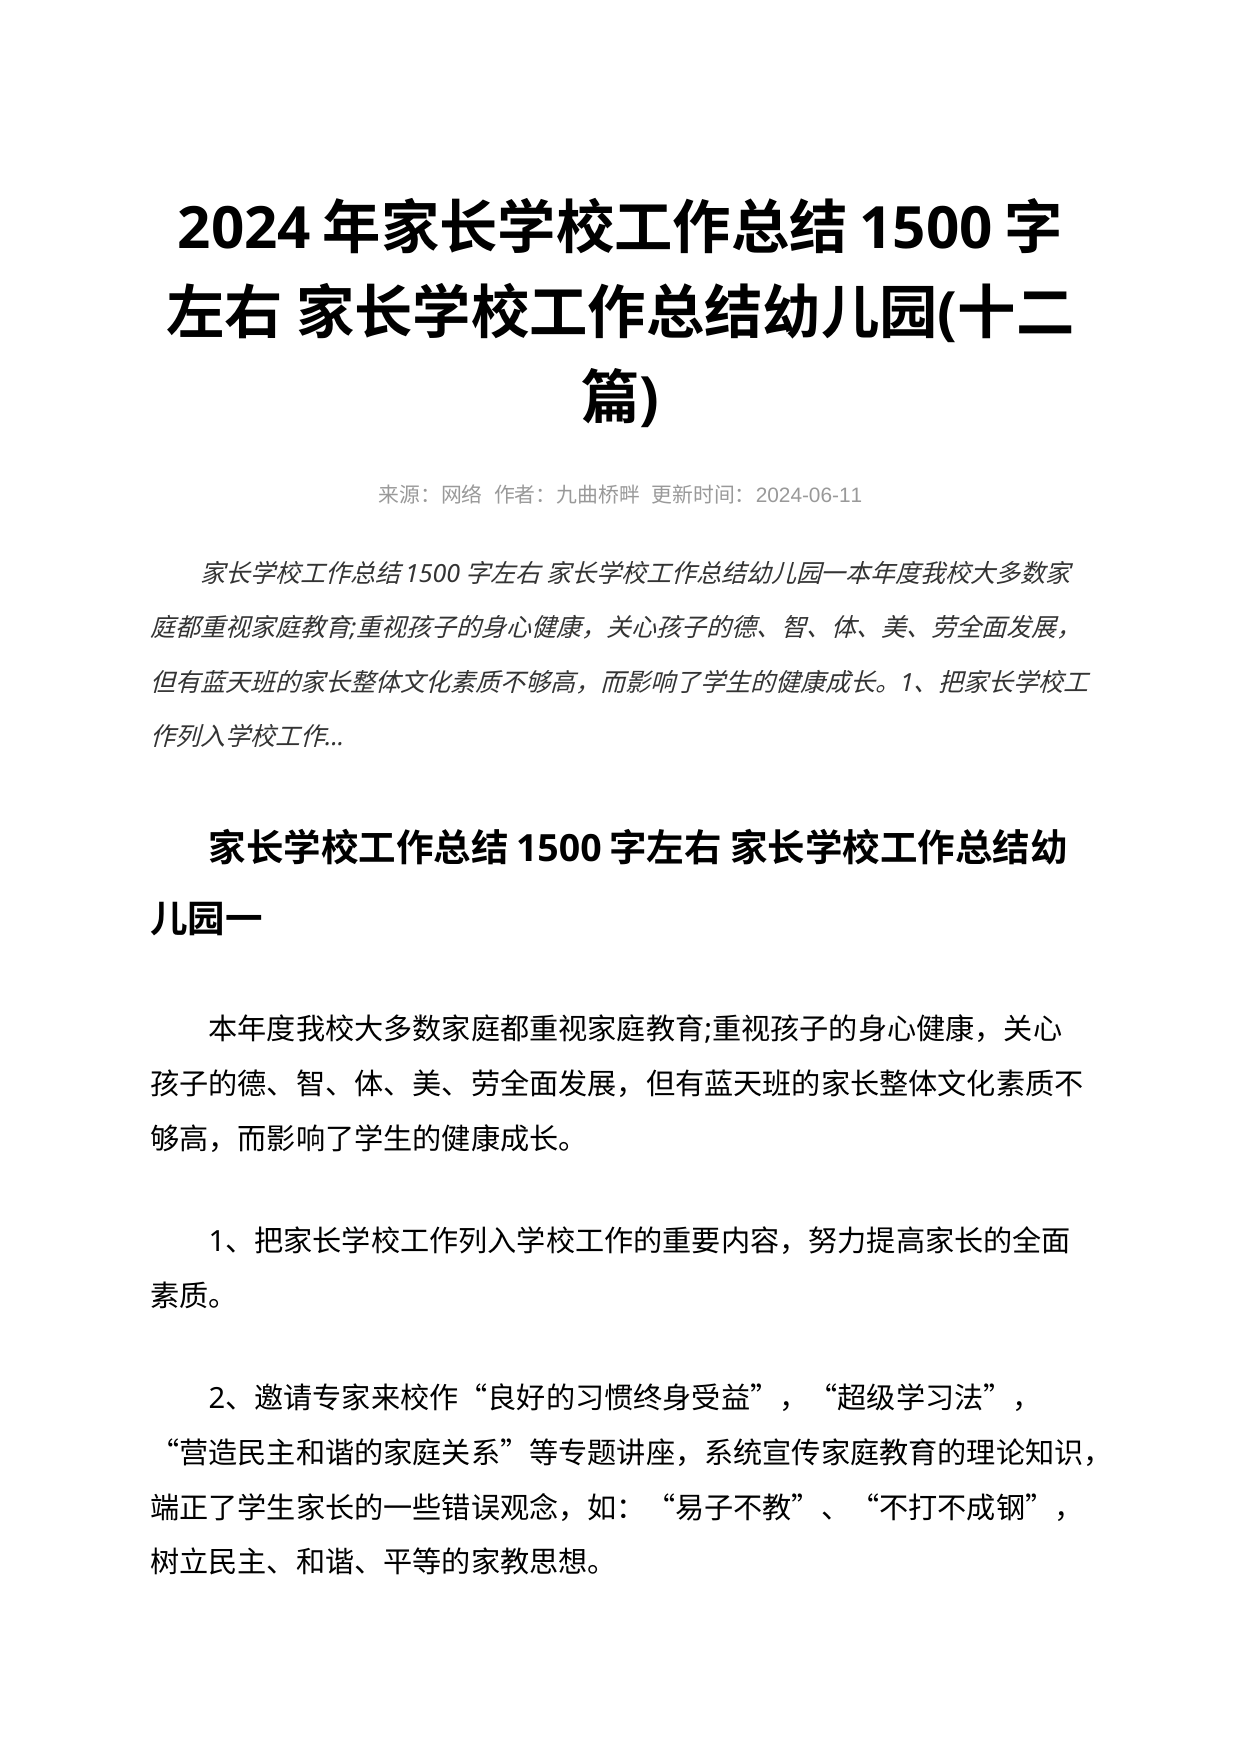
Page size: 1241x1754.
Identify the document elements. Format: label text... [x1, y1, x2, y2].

text 家长学校工作总结1500字左右 家长学校工作总结幼儿园一本年度我校大多数家庭都重视家庭教育;重视孩子的身心健康，关心孩子的德、智、体、美、劳全面发展，但有蓝天班的家长整体文化素质不够高，而影响了学生的健康成长。1、把家长学校工作列入学校工作... [150, 553, 1090, 753]
text 家长学校工作总结1500字左右 家长学校工作总结幼儿园一 [150, 818, 1090, 943]
subtitle 2024年家长学校工作总结1500字左右 家长学校工作总结幼儿园(十二篇) [150, 181, 1090, 436]
text 本年度我校大多数家庭都重视家庭教育;重视孩子的身心健康，关心孩子的德、智、体、美、劳全面发展，但有蓝天班的家长整体文化素质不够高，而影响了学生的健康成长。 [150, 1006, 1090, 1158]
text 来源：网络 作者：九曲桥畔 更新时间：2024-06-11 [150, 482, 1090, 506]
text 1、把家长学校工作列入学校工作的重要内容，努力提高家长的全面素质。 [150, 1217, 1090, 1315]
text 2、邀请专家来校作“良好的习惯终身受益”，“超级学习法”，“营造民主和谐的家庭关系”等专题讲座，系统宣传家庭教育的理论知识，端正了学生家长的一些错误观念，如：“易子不教”、“不打不成钢”，树立民主、和谐、平等的家教思想。 [150, 1374, 1090, 1581]
